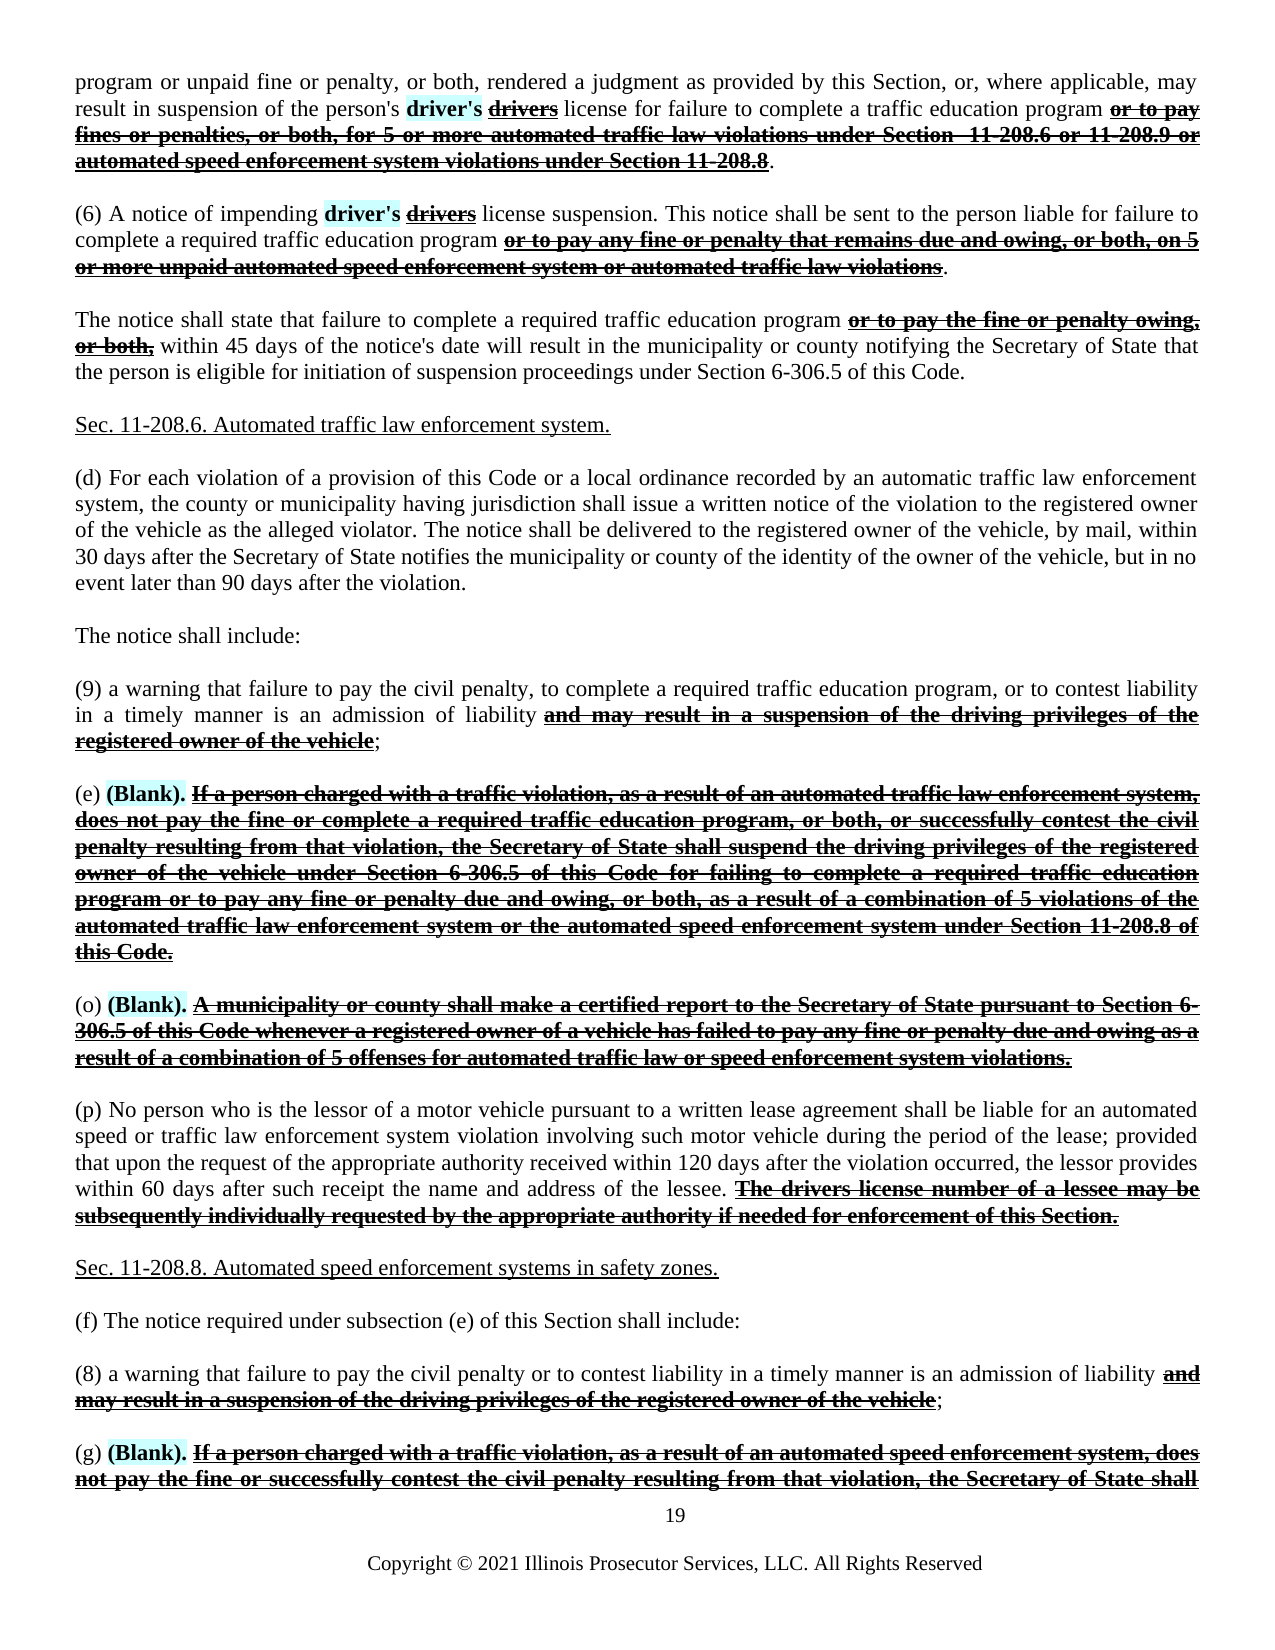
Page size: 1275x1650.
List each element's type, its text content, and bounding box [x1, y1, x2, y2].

text The notice shall state that failure to complete a required traffic education program or to pay the fine or penalty owing, or both, within 45 days of the notice's date will result in the municipality or county notifying the Secretary of State that the person is eligible for initiation of suspension proceedings under Section 6-306.5 of this Code. [75, 306, 1200, 385]
text (9) a warning that failure to pay the civil penalty, to complete a required traffic education program, or to contest liability in a timely manner is an admission of liability and may result in a suspension of the driving privileges of the registered owner of the vehicle; [75, 674, 1200, 754]
text (d) For each violation of a provision of this Code or a local ordinance recorded by an automatic traffic law enforcement system, the county or municipality having jurisdiction shall issue a written notice of the violation to the registered owner of the vehicle as the alleged violator. The notice shall be delivered to the registered owner of the vehicle, by mail, within 30 days after the Secretary of State notifies the municipality or county of the identity of the owner of the vehicle, but in no event later than 90 days after the violation. [75, 464, 1200, 596]
text (6) A notice of impending driver's drivers license suspension. This notice shall be sent to the person liable for failure to complete a required traffic education program or to pay any fine or penalty that remains due and owing, or both, on 5 or more unpaid automated speed enforcement system or automated traffic law violations. [75, 200, 1200, 279]
text The notice shall include: [75, 622, 1200, 648]
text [75, 68, 1200, 135]
text (p) No person who is the lessor of a motor vehicle pursuant to a written lease agreement shall be liable for an automated speed or traffic law enforcement system violation involving such motor vehicle during the period of the lease; provided that upon the request of the appropriate authority received within 120 days after the violation occurred, the lessor provides within 60 days after such receipt the name and address of the lessee. The drivers license number of a lessee may be subsequently individually requested by the appropriate authority if needed for enforcement of this Section. [75, 1096, 1200, 1228]
text Sec. 11-208.6. Automated traffic law enforcement system. [75, 411, 1200, 437]
text (8) a warning that failure to pay the civil penalty or to contest liability in a timely manner is an admission of liability and may result in a suspension of the driving privileges of the registered owner of the vehicle; [75, 1360, 1200, 1412]
text (o) (Blank). A municipality or county shall make a certified report to the Secretary of State pursuant to Section 6-306.5 of this Code whenever a registered owner of a vehicle has failed to pay any fine or penalty due and owing as a result of a combination of 5 offenses for automated traffic law or speed enforcement system violations. [75, 991, 1200, 1070]
text Sec. 11-208.8. Automated speed enforcement systems in safety zones. [75, 1254, 1200, 1281]
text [75, 1439, 1200, 1492]
text (f) The notice required under subsection (e) of this Section shall include: [75, 1307, 1200, 1333]
text (e) (Blank). If a person charged with a traffic violation, as a result of an automated traffic law enforcement system, does not pay the fine or complete a required traffic education program, or both, or successfully contest the civil penalty resulting from that violation, the Secretary of State shall suspend the driving privileges of the registered owner of the vehicle under Section 6-306.5 of this Code for failing to complete a required traffic education program or to pay any fine or penalty due and owing, or both, as a result of a combination of 5 violations of the automated traffic law enforcement system or the automated speed enforcement system under Section 11-208.8 of this Code. [75, 780, 1200, 964]
